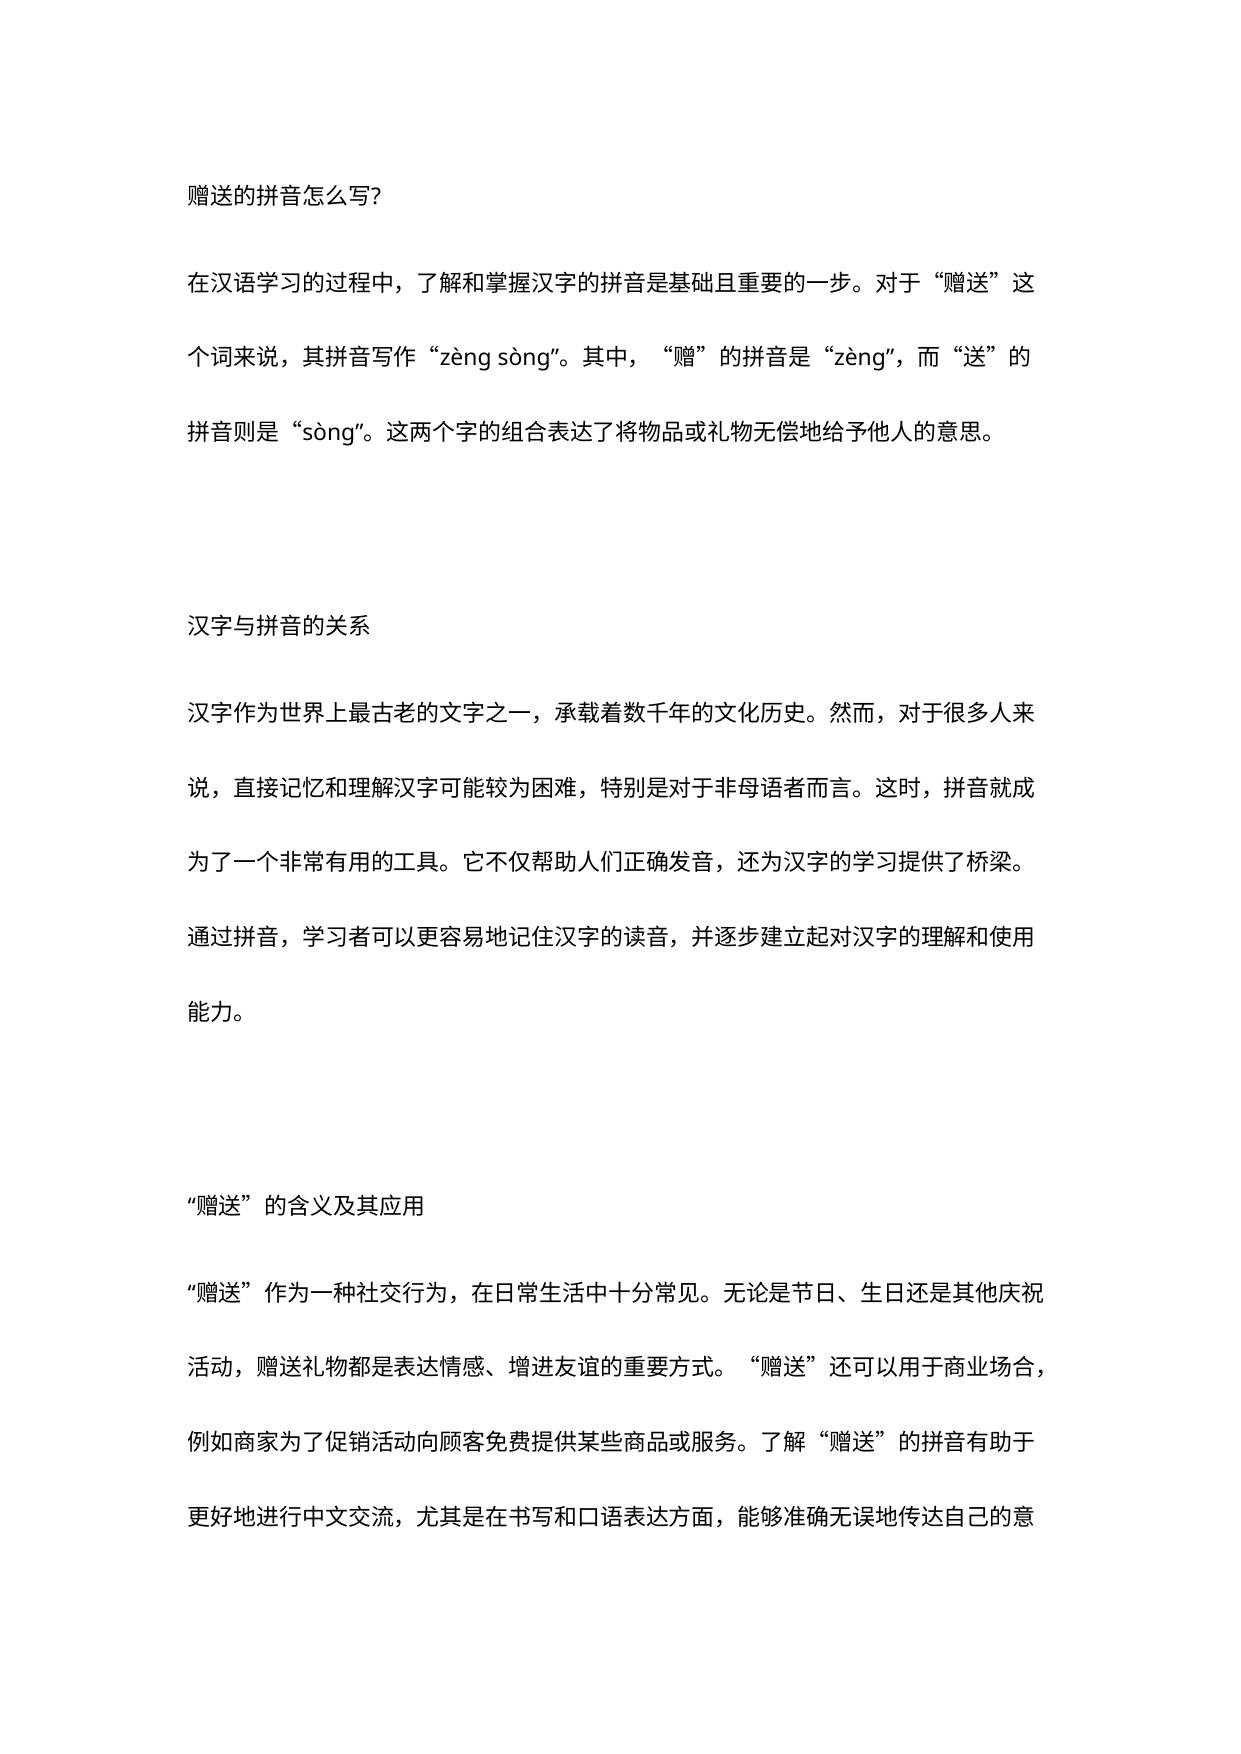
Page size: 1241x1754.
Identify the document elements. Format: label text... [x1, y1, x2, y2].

text 汉字作为世界上最古老的文字之一，承载着数千年的文化历史。然而，对于很多人来说，直接记忆和理解汉字可能较为困难，特别是对于非母语者而言。这时，拼音就成为了一个非常有用的工具。它不仅帮助人们正确发音，还为汉字的学习提供了桥梁。通过拼音，学习者可以更容易地记住汉字的读音，并逐步建立起对汉字的理解和使用能力。 [187, 679, 1053, 1043]
text 在汉语学习的过程中，了解和掌握汉字的拼音是基础且重要的一步。对于“赠送”这个词来说，其拼音写作“zèng sòng”。其中，“赠”的拼音是“zèng”，而“送”的拼音则是“sòng”。这两个字的组合表达了将物品或礼物无偿地给予他人的意思。 [187, 249, 1053, 463]
text “赠送”的含义及其应用 [187, 1172, 1053, 1237]
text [187, 1259, 1053, 1548]
text 赠送的拼音怎么写? [187, 162, 1053, 227]
text 汉字与拼音的关系 [187, 592, 1053, 657]
